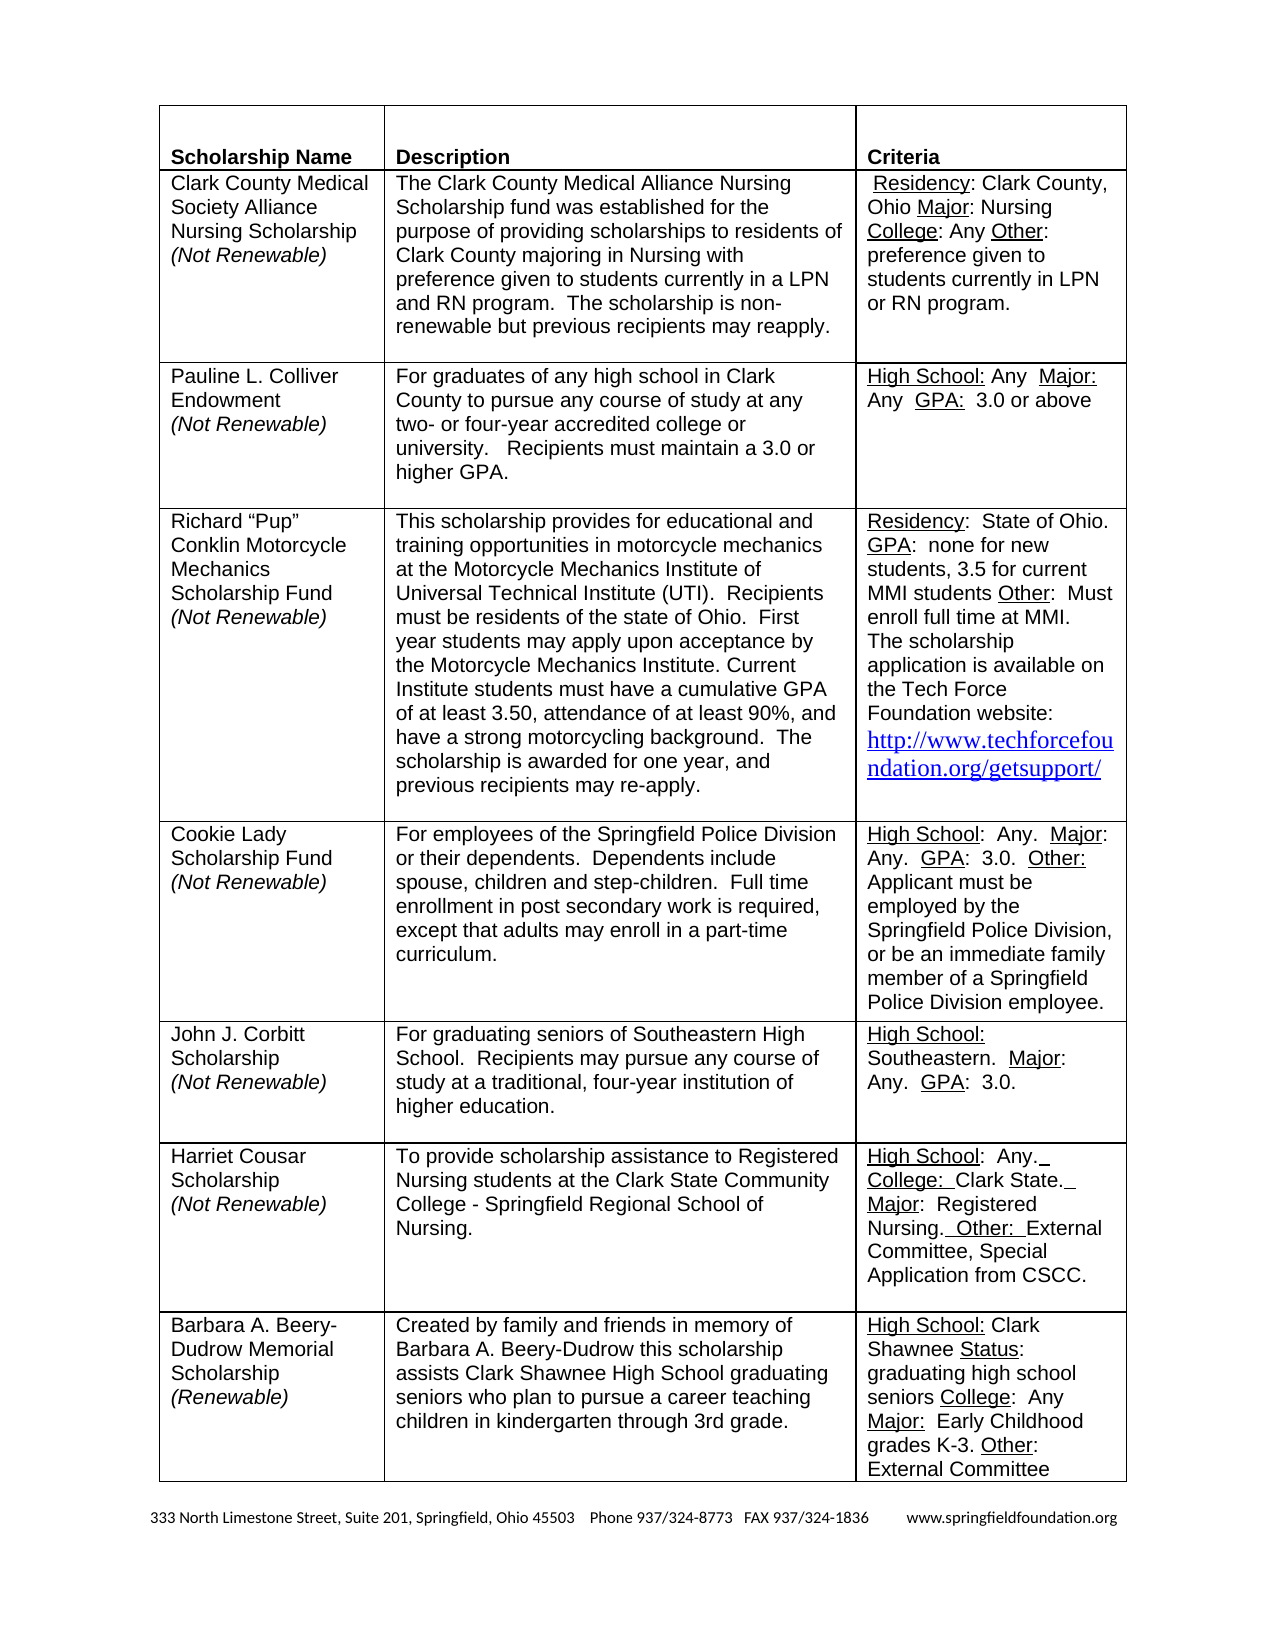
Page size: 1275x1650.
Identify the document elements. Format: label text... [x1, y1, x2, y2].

table_cell Description [385, 106, 855, 169]
table_cell Cookie Lady Scholarship Fund (Not Renewable) [160, 822, 384, 1021]
table_cell This scholarship provides for educational and training opportunities in motorcycle mechanics at the Motorcycle Mechanics Institute of Universal Technical Institute (UTI). Recipients must be residents of the state of Ohio. First year students may apply upon acceptance by the Motorcycle Mechanics Institute. Current Institute students must have a cumulative GPA of at least 3.50, attendance of at least 90%, and have a strong motorcycling background. The scholarship is awarded for one year, and previous recipients may re-apply. [385, 509, 855, 821]
table_cell High School: Clark Shawnee Status: graduating high school seniors College: Any Major: Early Childhood grades K-3. Other: External Committee [857, 1313, 1126, 1481]
table_cell Harriet Cousar Scholarship (Not Renewable) [160, 1144, 384, 1311]
table_cell For graduating seniors of . Recipients may pursue any course of study at a traditional, four-year institution of higher education. [385, 1022, 855, 1142]
table_cell Pauline L. Colliver Endowment (Not Renewable) [160, 363, 384, 508]
table_cell Clark County Medical Society Alliance Nursing Scholarship (Not Renewable) [160, 171, 384, 362]
table_cell Created by family and friends in memory of Barbara A. Beery-Dudrow this scholarship assists Clark Shawnee High School graduating seniors who plan to pursue a career teaching children in kindergarten through 3rd grade. [385, 1313, 855, 1481]
table_cell Criteria [857, 106, 1126, 169]
table_cell For employees of the Springfield Police Division or their dependents. Dependents include spouse, children and step-children. Full time enrollment in post secondary work is required, except that adults may enroll in a part-time curriculum. [385, 822, 855, 1021]
table_cell High School: Any. College: Clark State. Major: Registered Nursing. Other: External Committee, Special Application from CSCC. [857, 1144, 1126, 1311]
table_cell For graduates of any high school in Clark County to pursue any course of study at any two- or four-year accredited college or university. Recipients must maintain a 3.0 or higher GPA. [385, 363, 855, 508]
table_cell Residency: State of Ohio. GPA: none for new students, 3.5 for current MMI students Other: Must enroll full time at MMI. The scholarship application is available on the Tech Force Foundation website: http://www.techforcefoundation.org/getsupport/ [857, 509, 1126, 821]
table_cell High School: Any. Major: Any. GPA: 3.0. Other: Applicant must be employed by the Springfield Police Division, or be an immediate family member of a Springfield Police Division employee. [857, 822, 1126, 1021]
table_cell Residency: Clark County, Ohio Major: Nursing College: Any Other: preference given to students currently in LPN or RN program. [857, 171, 1126, 362]
table_cell Barbara A. Beery-Dudrow Memorial Scholarship (Renewable) [160, 1313, 384, 1481]
table_cell Scholarship Name [160, 106, 384, 169]
table_cell Richard “Pup” Conklin Motorcycle Mechanics Scholarship Fund (Not Renewable) [160, 509, 384, 821]
table_cell High School: Any Major: Any GPA: 3.0 or above [857, 364, 1126, 508]
table_cell High School: Southeastern. Major: Any. GPA: 3.0. [857, 1022, 1126, 1142]
table_cell To provide scholarship assistance to Registered Nursing students at the Clark State Community College - Springfield Regional School of Nursing. [385, 1144, 855, 1311]
table_cell John J. Corbitt Scholarship (Not Renewable) [160, 1022, 384, 1142]
table_cell The Clark County Medical Alliance Nursing Scholarship fund was established for the purpose of providing scholarships to residents of Clark County majoring in Nursing with preference given to students currently in a LPN and RN program. The scholarship is non-renewable but previous recipients may reapply. [385, 171, 855, 362]
